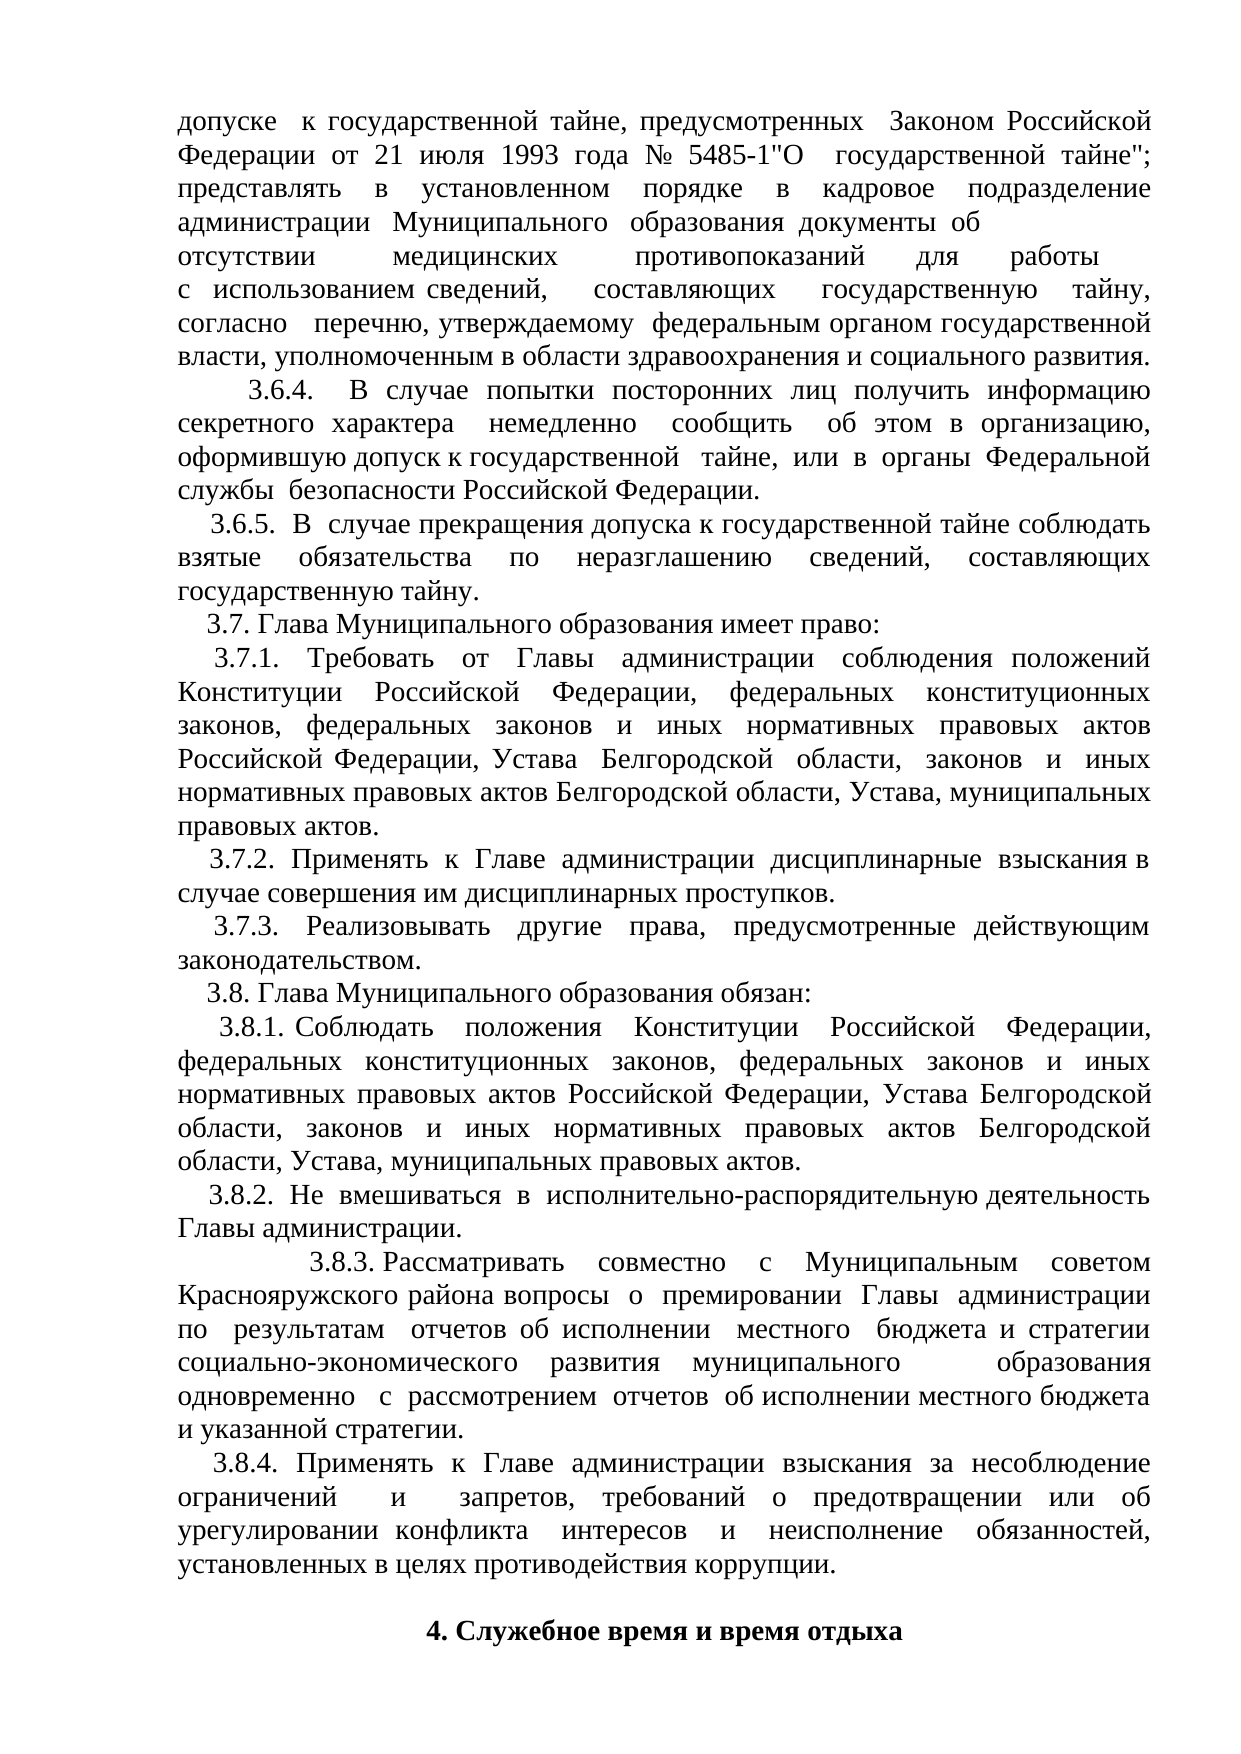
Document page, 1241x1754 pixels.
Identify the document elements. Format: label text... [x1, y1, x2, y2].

text 3.7. Глава Муниципального образования имеет право: [177, 607, 1152, 640]
text 3.8.3. Рассматривать совместно с Муниципальным советом Краснояружского района вопросы о премировании Главы администрации по результатам отчетов об исполнении местного бюджета и стратегии социально-экономического развития муниципального образования одновременно с рассмотрением отчетов об исполнении местного бюджета и указанной стратегии. [177, 1244, 1152, 1445]
text отсутствии медицинских противопоказаний для работы с использованием сведений, составляющих государственную тайну, согласно перечню, утверждаемому федеральным органом государственной власти, уполномоченным в области здравоохранения и социального развития. [177, 238, 1152, 372]
text 3.7.1. Требовать от Главы администрации соблюдения положений Конституции Российской Федерации, федеральных конституционных законов, федеральных законов и иных нормативных правовых актов Российской Федерации, Устава Белгородской области, законов и иных нормативных правовых актов Белгородской области, Устава, муниципальных правовых актов. [177, 640, 1152, 841]
text 3.6.4. В случае попытки посторонних лиц получить информацию секретного характера немедленно сообщить об этом в организацию, оформившую допуск к государственной тайне, или в органы Федеральной службы безопасности Российской Федерации. [177, 372, 1152, 506]
text 3.8.2. Не вмешиваться в исполнительно-распорядительную деятельность Главы администрации. [177, 1177, 1152, 1244]
text 3.8.1. Соблюдать положения Конституции Российской Федерации, федеральных конституционных законов, федеральных законов и иных нормативных правовых актов Российской Федерации, Устава Белгородской области, законов и иных нормативных правовых актов Белгородской области, Устава, муниципальных правовых актов. [177, 1009, 1152, 1177]
text 3.7.2. Применять к Главе администрации дисциплинарные взыскания в случае совершения им дисциплинарных проступков. [177, 841, 1152, 908]
text 3.7.3. Реализовывать другие права, предусмотренные действующим законодательством. [177, 908, 1152, 976]
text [177, 103, 1152, 238]
text 3.6.5. В случае прекращения допуска к государственной тайне соблюдать взятые обязательства по неразглашению сведений, составляющих государственную тайну. [177, 506, 1152, 607]
text 4. Служебное время и время отдыха [177, 1613, 1152, 1646]
text 3.8.4. Применять к Главе администрации взыскания за несоблюдение ограничений и запретов, требований о предотвращении или об урегулировании конфликта интересов и неисполнение обязанностей, установленных в целях противодействия коррупции. [177, 1445, 1152, 1579]
text 3.8. Глава Муниципального образования обязан: [177, 976, 1152, 1009]
